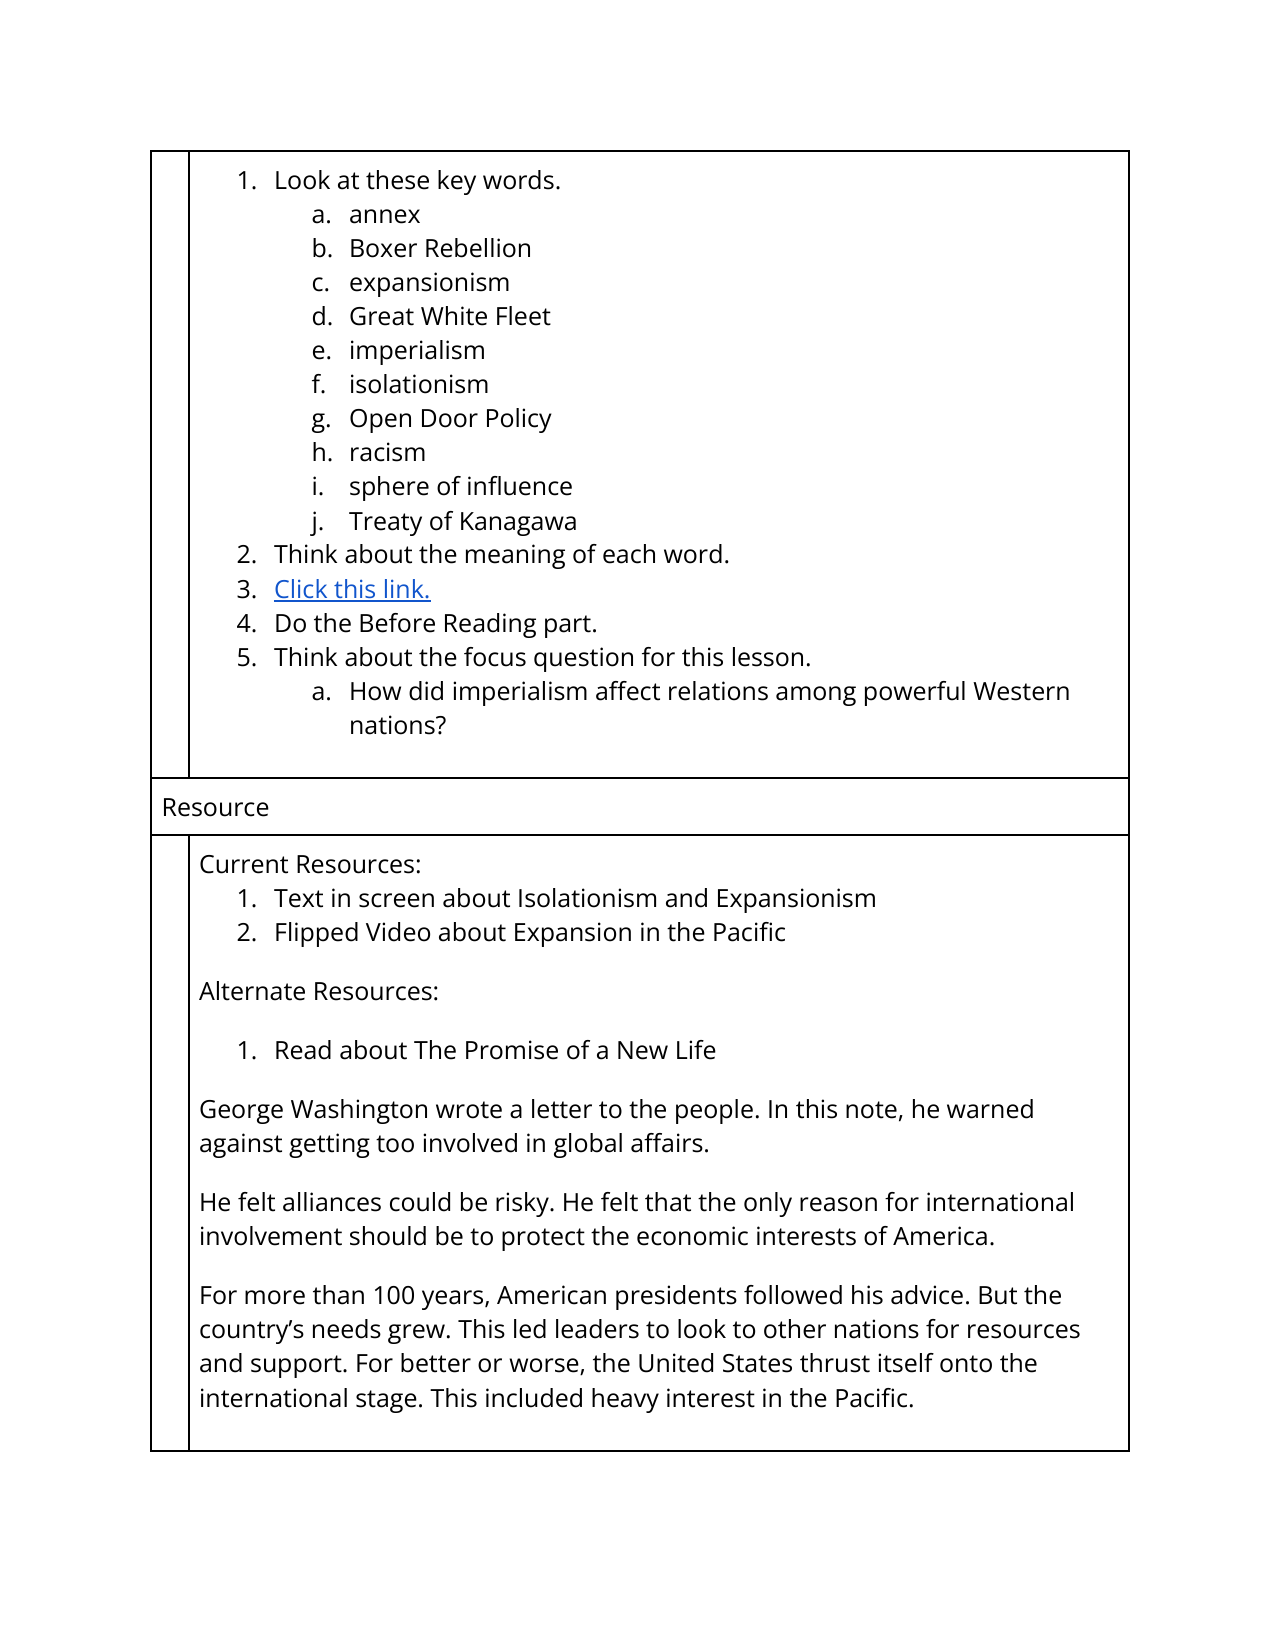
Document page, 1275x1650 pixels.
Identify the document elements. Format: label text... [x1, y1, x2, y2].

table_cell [190, 836, 1128, 1450]
table_cell Look at these key words. annex Boxer Rebellion expansionism Great White Fleet imperialism isolationism Open Door Policy racism sphere of influence Treaty of Kanagawa Think about the meaning of each word. Click this link. Do the Before Reading part. Think about the focus question for this lesson. How did imperialism affect relations among powerful Western nations? [190, 152, 1128, 777]
table_cell [152, 152, 188, 777]
table_cell [152, 836, 188, 1450]
table_cell Resource [152, 779, 1128, 834]
